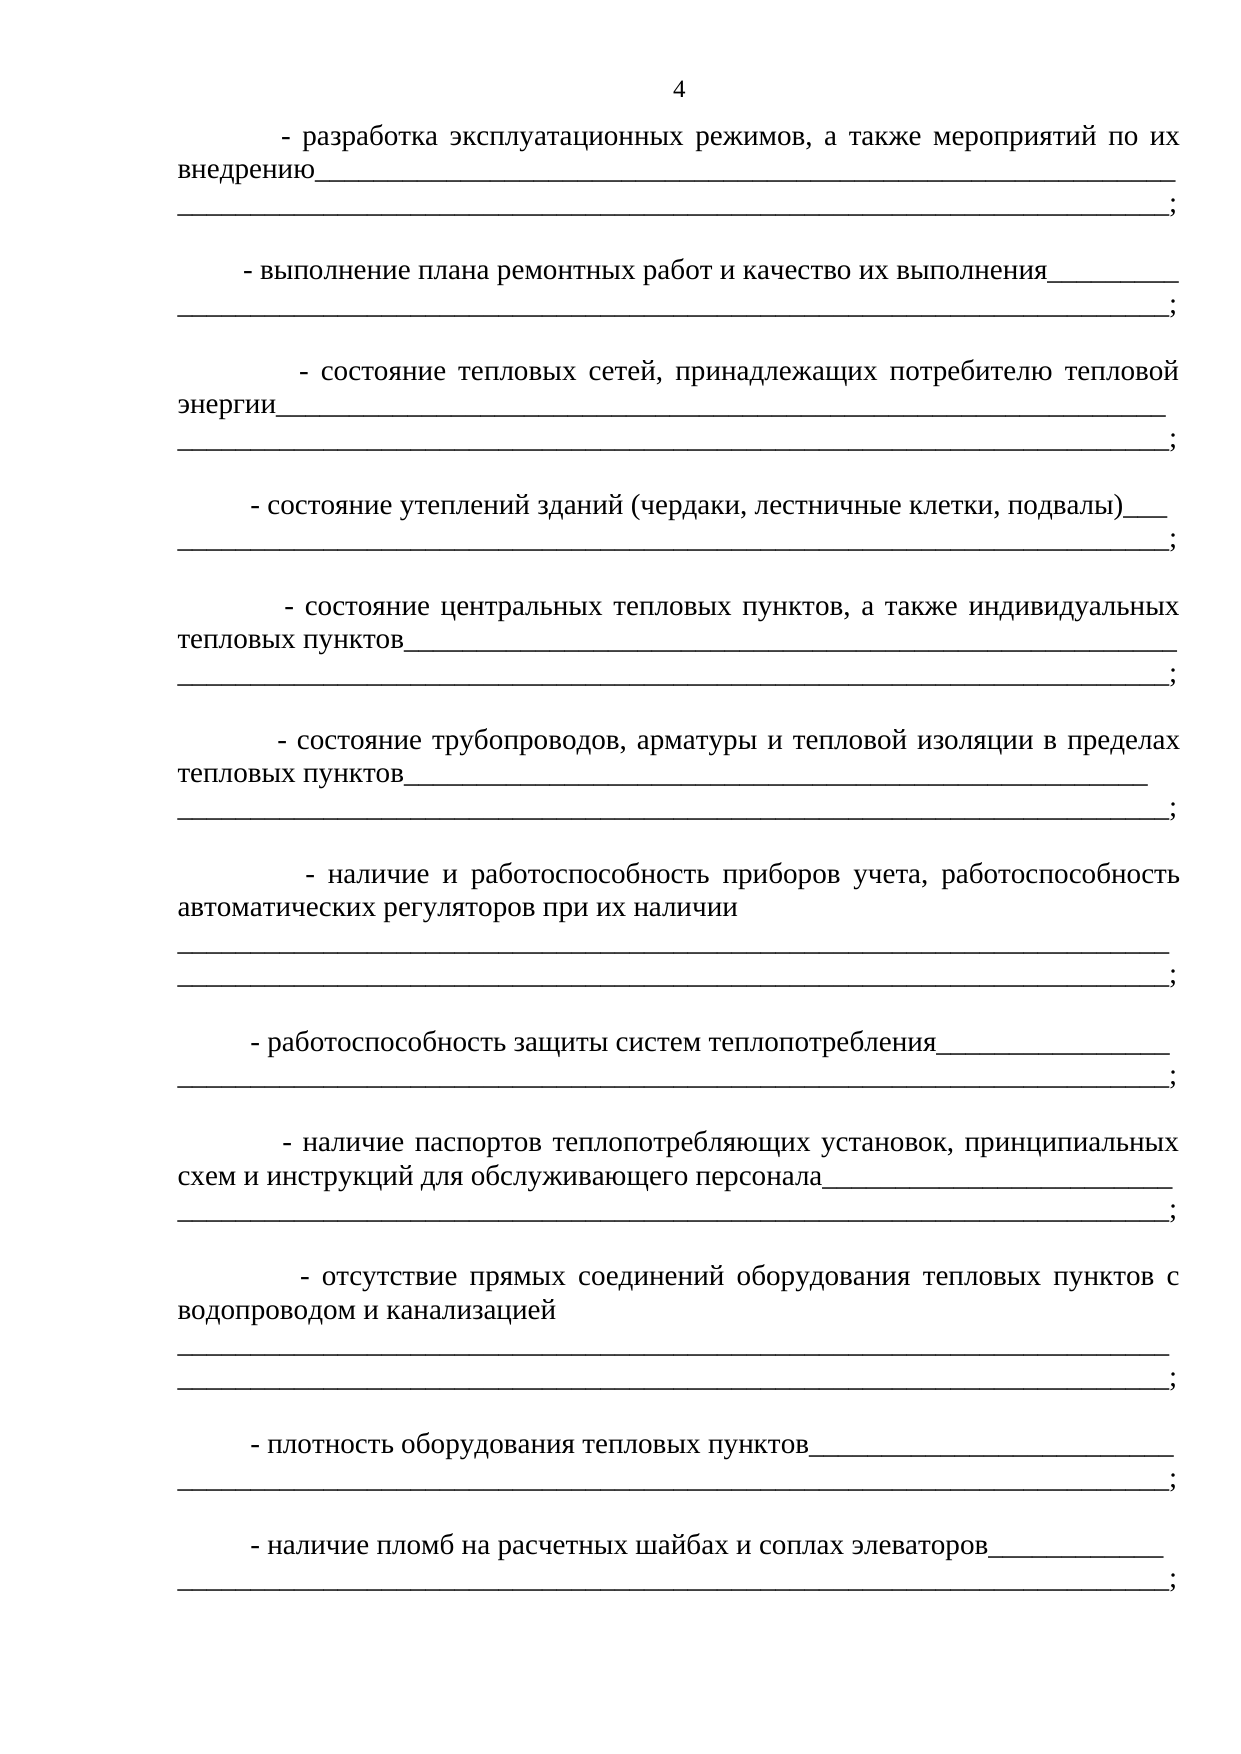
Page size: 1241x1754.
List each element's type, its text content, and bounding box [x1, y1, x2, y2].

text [177, 1460, 1181, 1493]
text ____________________________________________________________________ [177, 1326, 1181, 1359]
text ____________________________________________________________________; [177, 789, 1181, 822]
text - состояние утеплений зданий (чердаки, лестничные клетки, подвалы)___ [177, 487, 1181, 521]
text - наличие и работоспособность приборов учета, работоспособность автоматических регуляторов при их наличии [177, 856, 1181, 923]
text ____________________________________________________________________; [177, 420, 1181, 453]
text - наличие паспортов теплопотребляющих установок, принципиальных схем и инструкций для обслуживающего персонала________________________ [177, 1124, 1181, 1191]
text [177, 1560, 1181, 1594]
text - состояние трубопроводов, арматуры и тепловой изоляции в пределах тепловых пунктов___________________________________________________ [177, 722, 1181, 789]
text - выполнение плана ремонтных работ и качество их выполнения_________ [177, 252, 1181, 286]
text ____________________________________________________________________; [177, 655, 1181, 688]
text - работоспособность защиты систем теплопотребления________________ [177, 1024, 1181, 1057]
text ____________________________________________________________________; [177, 286, 1181, 319]
text - разработка эксплуатационных режимов, а также мероприятий по их внедрению___________________________________________________________ [177, 118, 1181, 185]
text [177, 185, 1181, 219]
text ____________________________________________________________________; [177, 1057, 1181, 1091]
text ____________________________________________________________________; [177, 957, 1181, 990]
text ____________________________________________________________________; [177, 1359, 1181, 1393]
text - состояние тепловых сетей, принадлежащих потребителю тепловой энергии_____________________________________________________________ [177, 353, 1181, 420]
text - плотность оборудования тепловых пунктов_________________________ [177, 1426, 1181, 1460]
text ____________________________________________________________________; [177, 521, 1181, 554]
text ____________________________________________________________________ [177, 923, 1181, 957]
text ____________________________________________________________________; [177, 1191, 1181, 1225]
text - наличие пломб на расчетных шайбах и соплах элеваторов____________ [177, 1527, 1181, 1560]
text - отсутствие прямых соединений оборудования тепловых пунктов с водопроводом и канализацией [177, 1258, 1181, 1326]
text - состояние центральных тепловых пунктов, а также индивидуальных тепловых пунктов_____________________________________________________ [177, 588, 1181, 655]
